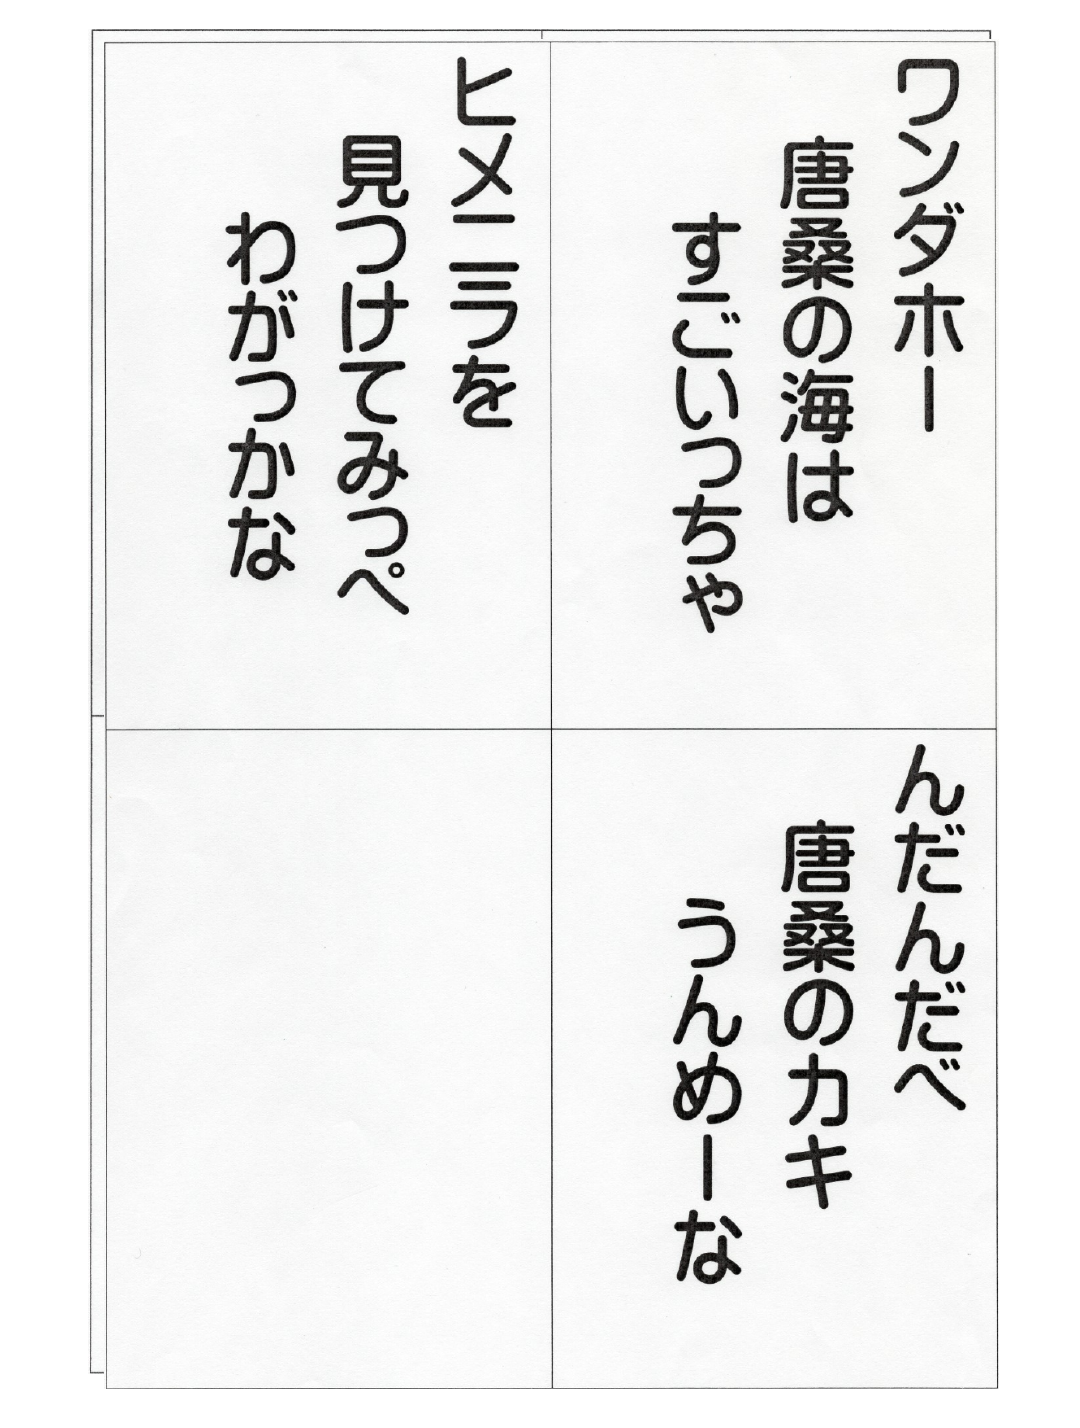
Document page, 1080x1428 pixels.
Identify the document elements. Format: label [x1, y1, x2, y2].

picture [89, 30, 998, 1387]
